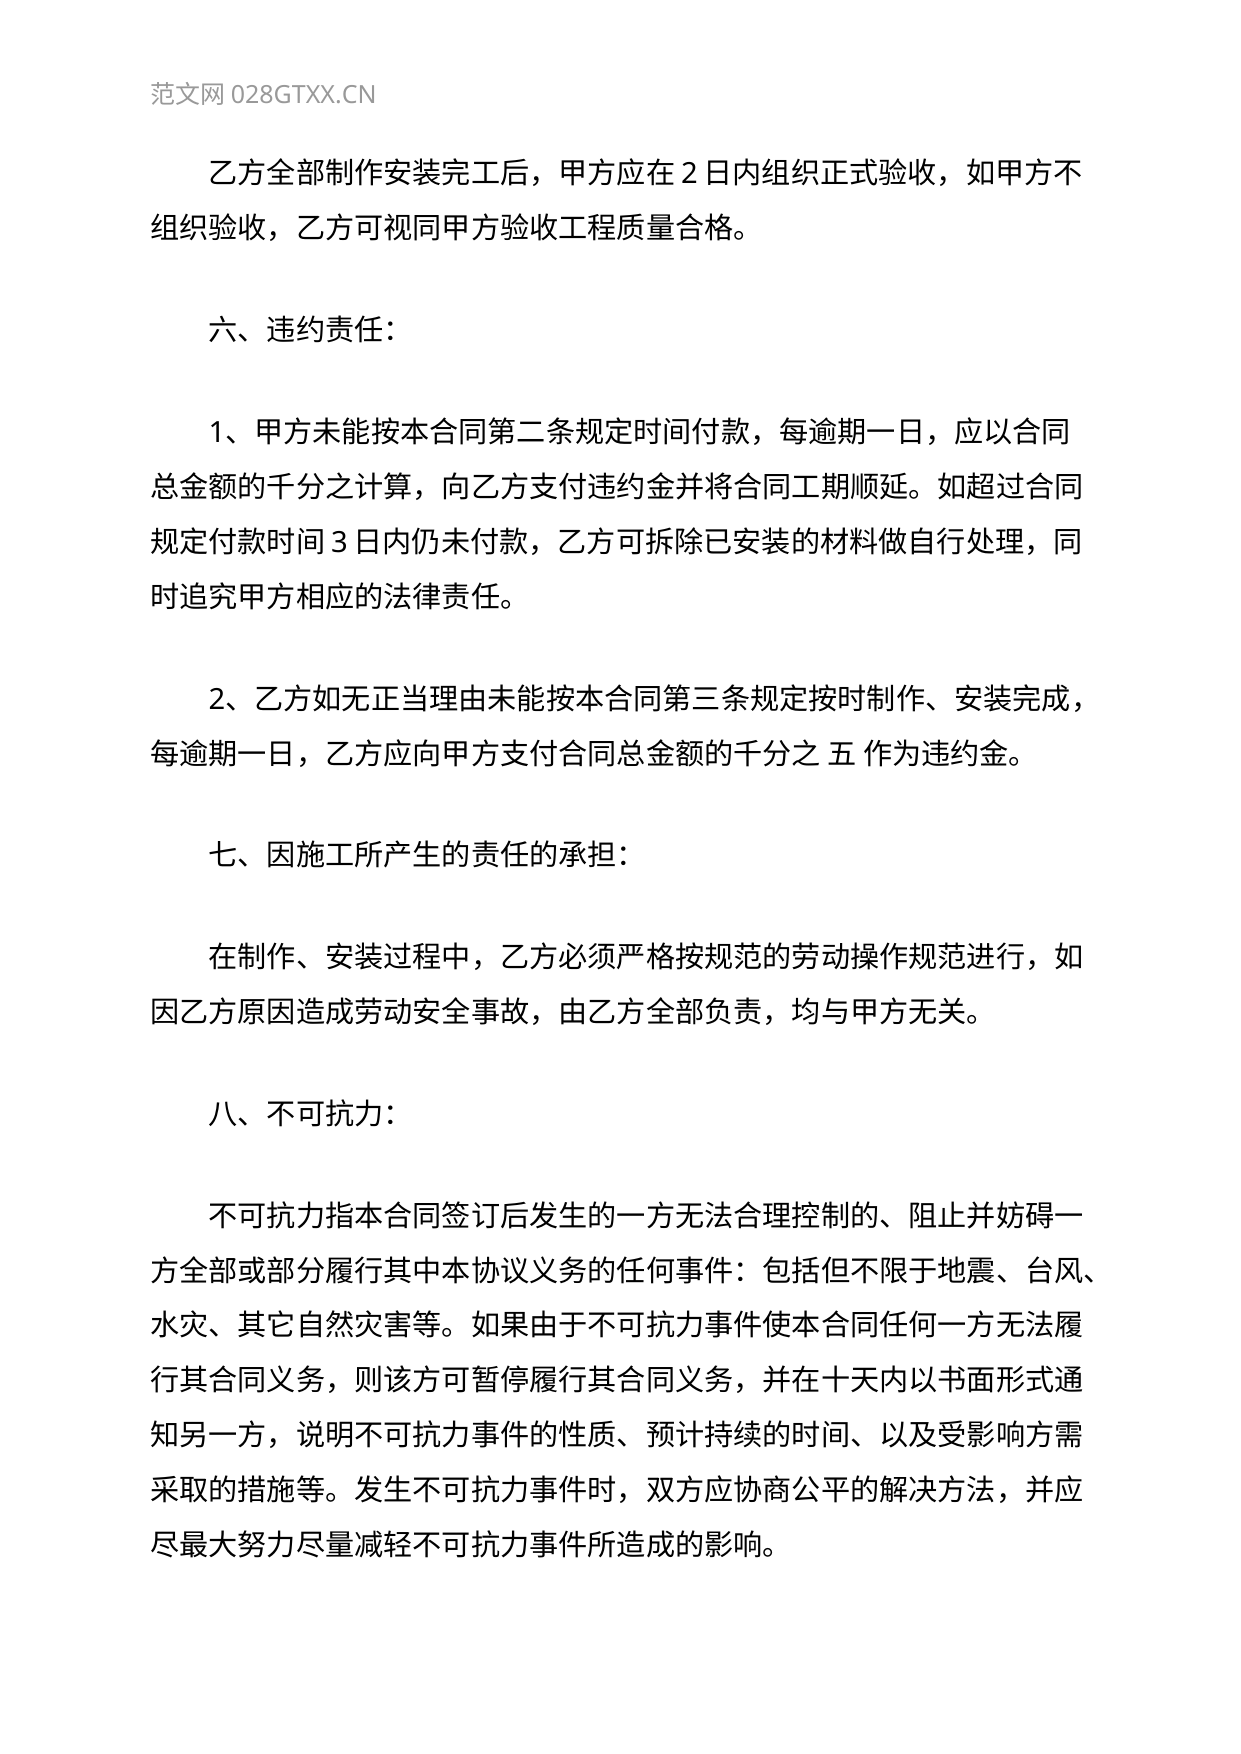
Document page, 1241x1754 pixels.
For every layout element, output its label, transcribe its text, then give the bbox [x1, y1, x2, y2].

text 在制作、安装过程中，乙方必须严格按规范的劳动操作规范进行，如因乙方原因造成劳动安全事故，由乙方全部负责，均与甲方无关。 [150, 934, 1090, 1031]
text 八、不可抗力： [150, 1090, 1090, 1133]
text 七、因施工所产生的责任的承担： [150, 832, 1090, 874]
text 不可抗力指本合同签订后发生的一方无法合理控制的、阻止并妨碍一方全部或部分履行其中本协议义务的任何事件：包括但不限于地震、台风、水灾、其它自然灾害等。如果由于不可抗力事件使本合同任何一方无法履行其合同义务，则该方可暂停履行其合同义务，并在十天内以书面形式通知另一方，说明不可抗力事件的性质、预计持续的时间、以及受影响方需采取的措施等。发生不可抗力事件时，双方应协商公平的解决方法，并应尽最大努力尽量减轻不可抗力事件所造成的影响。 [150, 1192, 1090, 1564]
text 1、甲方未能按本合同第二条规定时间付款，每逾期一日，应以合同总金额的千分之计算，向乙方支付违约金并将合同工期顺延。如超过合同规定付款时间3日内仍未付款，乙方可拆除已安装的材料做自行处理，同时追究甲方相应的法律责任。 [150, 408, 1090, 616]
text 乙方全部制作安装完工后，甲方应在2日内组织正式验收，如甲方不组织验收，乙方可视同甲方验收工程质量合格。 [150, 150, 1090, 247]
text 2、乙方如无正当理由未能按本合同第三条规定按时制作、安装完成，每逾期一日，乙方应向甲方支付合同总金额的千分之 五 作为违约金。 [150, 675, 1090, 772]
text 六、违约责任： [150, 307, 1090, 349]
